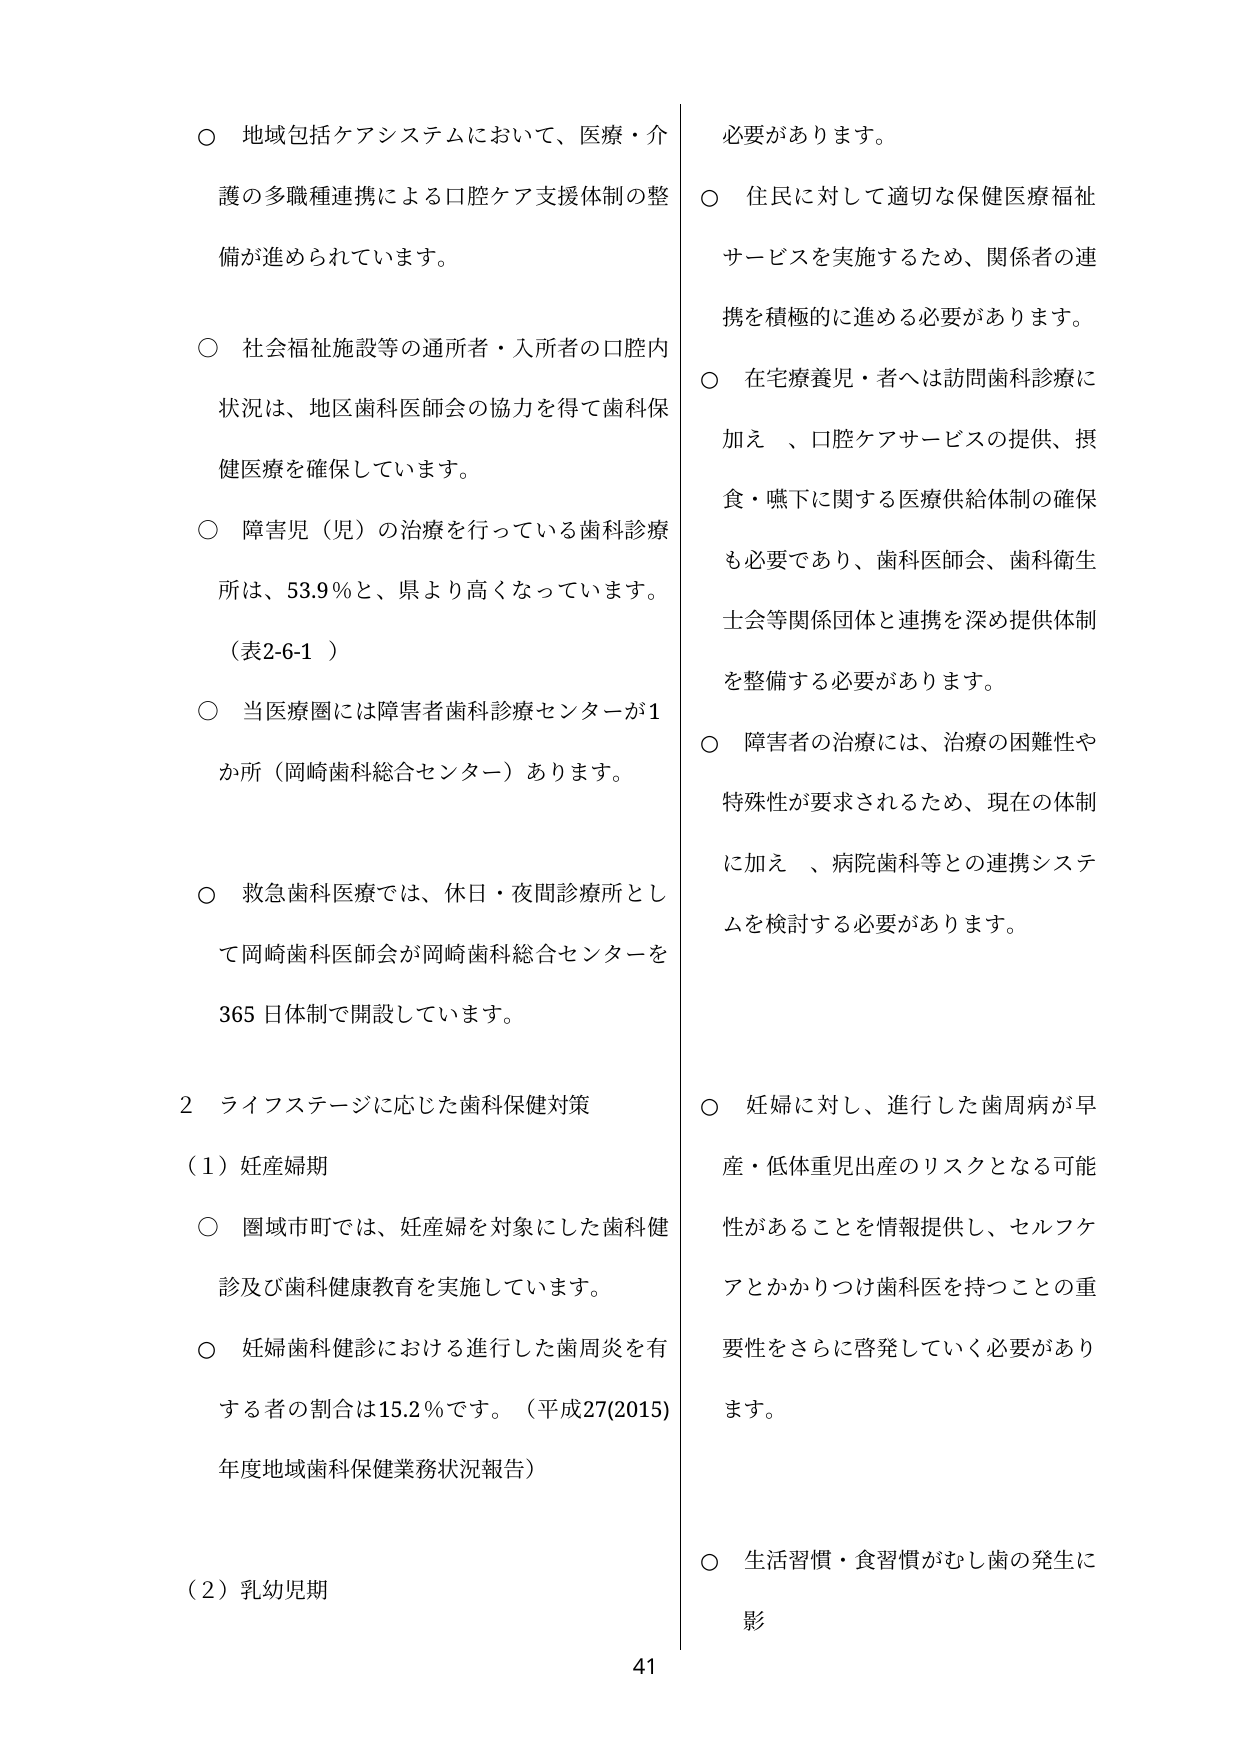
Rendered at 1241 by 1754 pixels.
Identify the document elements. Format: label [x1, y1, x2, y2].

table_header [153, 104, 680, 1650]
table_header [681, 104, 1108, 1650]
